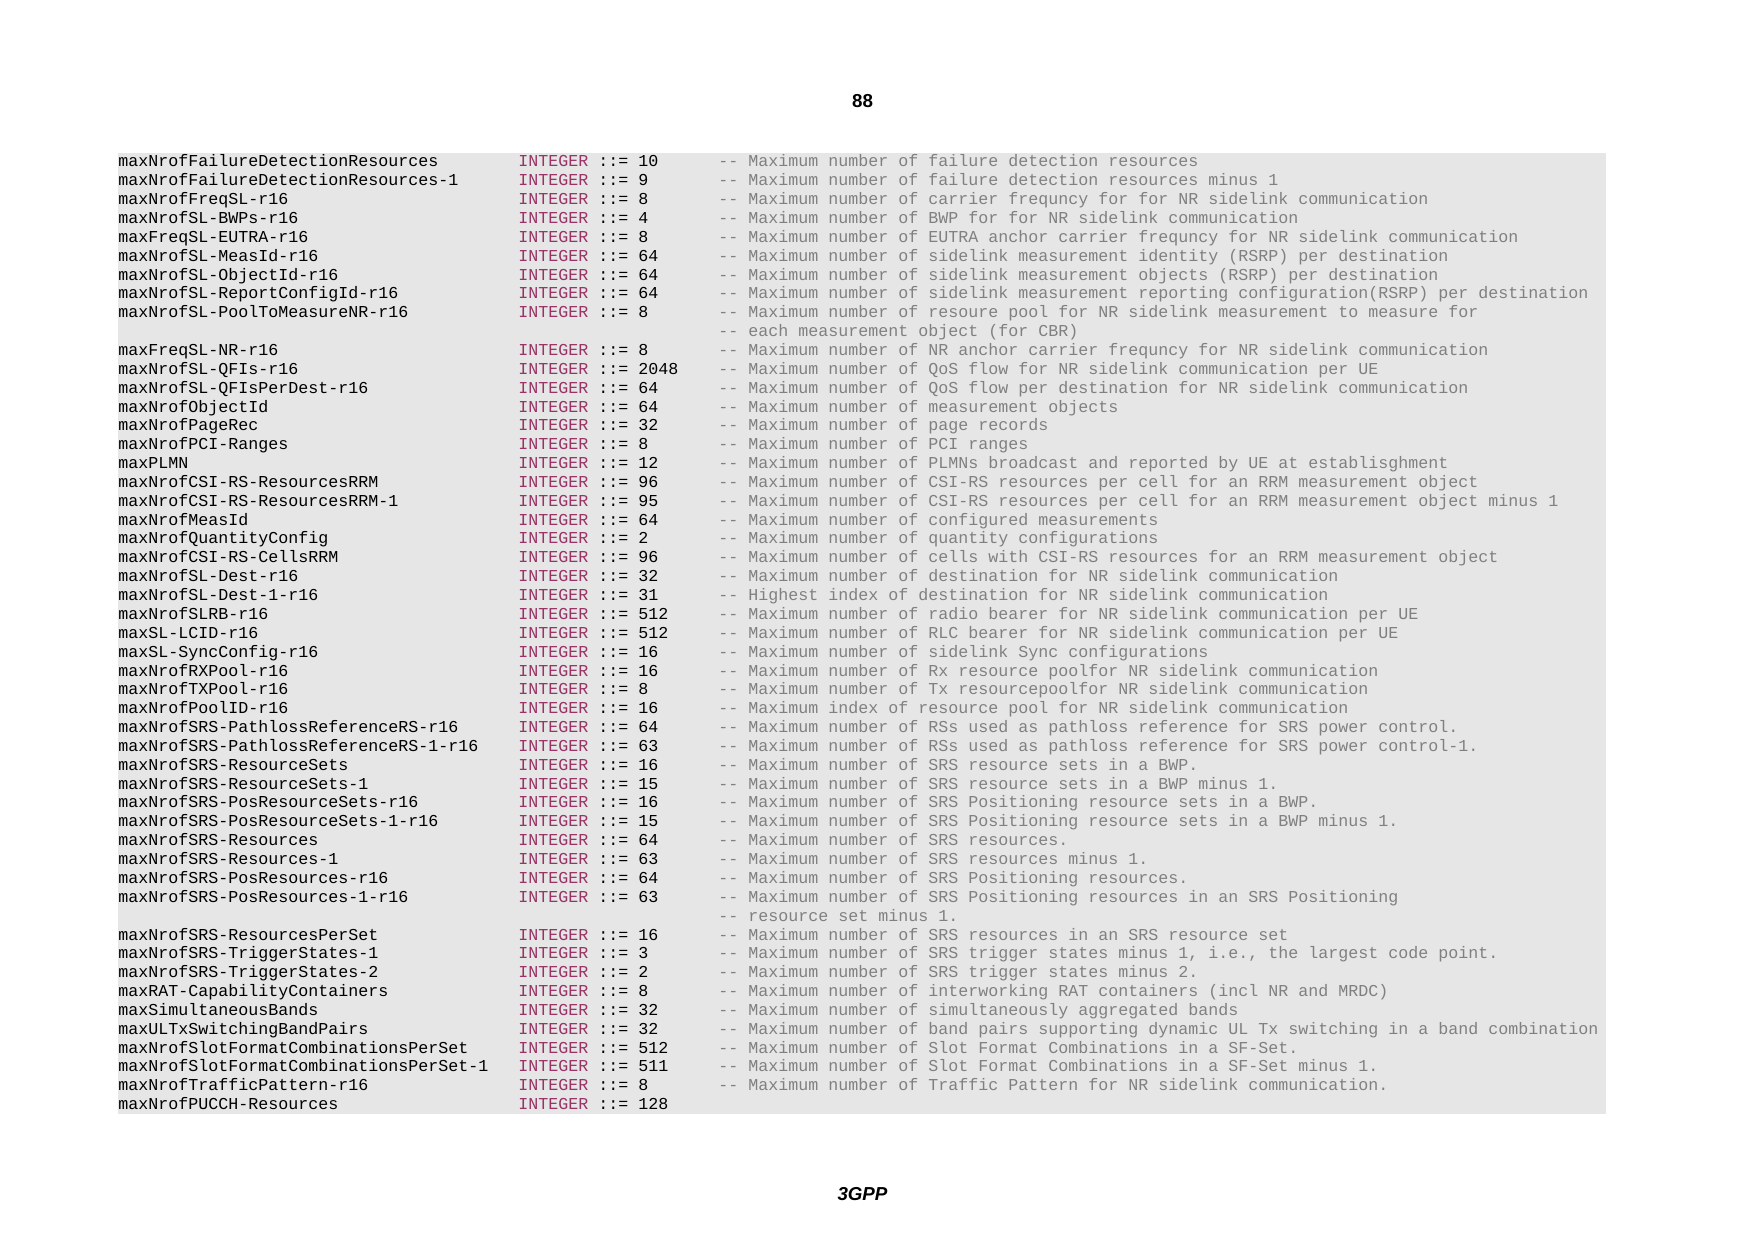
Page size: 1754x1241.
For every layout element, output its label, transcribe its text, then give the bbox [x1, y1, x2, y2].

text maxFreqSL-NR-r16 INTEGER ::= 8 -- Maximum number of NR anchor carrier frequncy for NR sidelink communication [118, 342, 1606, 360]
text maxNrofSRS-TriggerStates-2 INTEGER ::= 2 -- Maximum number of SRS trigger states minus 2. [118, 964, 1606, 983]
text maxNrofSL-ObjectId-r16 INTEGER ::= 64 -- Maximum number of sidelink measurement objects (RSRP) per destination [118, 266, 1606, 285]
text maxNrofSL-MeasId-r16 INTEGER ::= 64 -- Maximum number of sidelink measurement identity (RSRP) per destination [118, 247, 1606, 266]
text maxNrofPoolID-r16 INTEGER ::= 16 -- Maximum index of resource pool for NR sidelink communication [118, 700, 1606, 719]
text maxNrofPageRec INTEGER ::= 32 -- Maximum number of page records [118, 417, 1606, 436]
text maxNrofSRS-PosResources-r16 INTEGER ::= 64 -- Maximum number of SRS Positioning resources. [118, 869, 1606, 888]
text maxNrofSRS-ResourcesPerSet INTEGER ::= 16 -- Maximum number of SRS resources in an SRS resource set [118, 926, 1606, 945]
text maxNrofSL-QFIsPerDest-r16 INTEGER ::= 64 -- Maximum number of QoS flow per destination for NR sidelink communication [118, 379, 1606, 398]
text maxNrofSRS-ResourceSets-1 INTEGER ::= 15 -- Maximum number of SRS resource sets in a BWP minus 1. [118, 775, 1606, 794]
text -- resource set minus 1. [118, 907, 1606, 926]
text maxNrofTrafficPattern-r16 INTEGER ::= 8 -- Maximum number of Traffic Pattern for NR sidelink communication. [118, 1077, 1606, 1096]
text maxFreqSL-EUTRA-r16 INTEGER ::= 8 -- Maximum number of EUTRA anchor carrier frequncy for NR sidelink communication [118, 228, 1606, 247]
text -- each measurement object (for CBR) [118, 323, 1606, 342]
text maxSL-SyncConfig-r16 INTEGER ::= 16 -- Maximum number of sidelink Sync configurations [118, 643, 1606, 662]
text maxNrofSRS-PosResources-1-r16 INTEGER ::= 63 -- Maximum number of SRS Positioning resources in an SRS Positioning [118, 888, 1606, 907]
text maxNrofSL-ReportConfigId-r16 INTEGER ::= 64 -- Maximum number of sidelink measurement reporting configuration(RSRP) per destination [118, 285, 1606, 304]
text maxNrofPCI-Ranges INTEGER ::= 8 -- Maximum number of PCI ranges [118, 436, 1606, 455]
text maxNrofSL-Dest-1-r16 INTEGER ::= 31 -- Highest index of destination for NR sidelink communication [118, 587, 1606, 606]
text maxPLMN INTEGER ::= 12 -- Maximum number of PLMNs broadcast and reported by UE at establisghment [118, 455, 1606, 473]
text maxNrofFailureDetectionResources INTEGER ::= 10 -- Maximum number of failure detection resources [118, 153, 1606, 172]
text maxNrofRXPool-r16 INTEGER ::= 16 -- Maximum number of Rx resource poolfor NR sidelink communication [118, 662, 1606, 681]
text maxNrofSRS-PosResourceSets-1-r16 INTEGER ::= 15 -- Maximum number of SRS Positioning resource sets in a BWP minus 1. [118, 813, 1606, 832]
text maxNrofSL-PoolToMeasureNR-r16 INTEGER ::= 8 -- Maximum number of resoure pool for NR sidelink measurement to measure for [118, 304, 1606, 323]
text maxRAT-CapabilityContainers INTEGER ::= 8 -- Maximum number of interworking RAT containers (incl NR and MRDC) [118, 983, 1606, 1001]
text maxNrofSRS-Resources INTEGER ::= 64 -- Maximum number of SRS resources. [118, 832, 1606, 851]
text maxNrofFailureDetectionResources-1 INTEGER ::= 9 -- Maximum number of failure detection resources minus 1 [118, 172, 1606, 191]
text maxNrofSLRB-r16 INTEGER ::= 512 -- Maximum number of radio bearer for NR sidelink communication per UE [118, 606, 1606, 624]
text maxSL-LCID-r16 INTEGER ::= 512 -- Maximum number of RLC bearer for NR sidelink communication per UE [118, 624, 1606, 643]
text maxNrofQuantityConfig INTEGER ::= 2 -- Maximum number of quantity configurations [118, 530, 1606, 549]
text maxNrofCSI-RS-CellsRRM INTEGER ::= 96 -- Maximum number of cells with CSI-RS resources for an RRM measurement object [118, 549, 1606, 568]
text maxNrofSRS-PathlossReferenceRS-r16 INTEGER ::= 64 -- Maximum number of RSs used as pathloss reference for SRS power control. [118, 719, 1606, 737]
text maxNrofSRS-ResourceSets INTEGER ::= 16 -- Maximum number of SRS resource sets in a BWP. [118, 756, 1606, 775]
text maxNrofSRS-PathlossReferenceRS-1-r16 INTEGER ::= 63 -- Maximum number of RSs used as pathloss reference for SRS power control-1. [118, 737, 1606, 756]
text maxNrofSRS-PosResourceSets-r16 INTEGER ::= 16 -- Maximum number of SRS Positioning resource sets in a BWP. [118, 794, 1606, 813]
text maxSimultaneousBands INTEGER ::= 32 -- Maximum number of simultaneously aggregated bands [118, 1001, 1606, 1020]
text maxNrofPUCCH-Resources INTEGER ::= 128 [118, 1096, 1606, 1114]
text maxNrofSRS-Resources-1 INTEGER ::= 63 -- Maximum number of SRS resources minus 1. [118, 851, 1606, 869]
text maxNrofSL-BWPs-r16 INTEGER ::= 4 -- Maximum number of BWP for for NR sidelink communication [118, 209, 1606, 228]
text maxNrofSlotFormatCombinationsPerSet-1 INTEGER ::= 511 -- Maximum number of Slot Format Combinations in a SF-Set minus 1. [118, 1058, 1606, 1077]
text maxULTxSwitchingBandPairs INTEGER ::= 32 -- Maximum number of band pairs supporting dynamic UL Tx switching in a band combination [118, 1020, 1606, 1039]
text maxNrofTXPool-r16 INTEGER ::= 8 -- Maximum number of Tx resourcepoolfor NR sidelink communication [118, 681, 1606, 700]
text maxNrofSRS-TriggerStates-1 INTEGER ::= 3 -- Maximum number of SRS trigger states minus 1, i.e., the largest code point. [118, 945, 1606, 964]
text maxNrofMeasId INTEGER ::= 64 -- Maximum number of configured measurements [118, 511, 1606, 530]
text maxNrofObjectId INTEGER ::= 64 -- Maximum number of measurement objects [118, 398, 1606, 417]
text maxNrofSL-Dest-r16 INTEGER ::= 32 -- Maximum number of destination for NR sidelink communication [118, 568, 1606, 587]
text maxNrofFreqSL-r16 INTEGER ::= 8 -- Maximum number of carrier frequncy for for NR sidelink communication [118, 191, 1606, 209]
text maxNrofSL-QFIs-r16 INTEGER ::= 2048 -- Maximum number of QoS flow for NR sidelink communication per UE [118, 360, 1606, 379]
text maxNrofCSI-RS-ResourcesRRM INTEGER ::= 96 -- Maximum number of CSI-RS resources per cell for an RRM measurement object [118, 473, 1606, 492]
text maxNrofSlotFormatCombinationsPerSet INTEGER ::= 512 -- Maximum number of Slot Format Combinations in a SF-Set. [118, 1039, 1606, 1058]
text maxNrofCSI-RS-ResourcesRRM-1 INTEGER ::= 95 -- Maximum number of CSI-RS resources per cell for an RRM measurement object minus 1 [118, 492, 1606, 511]
